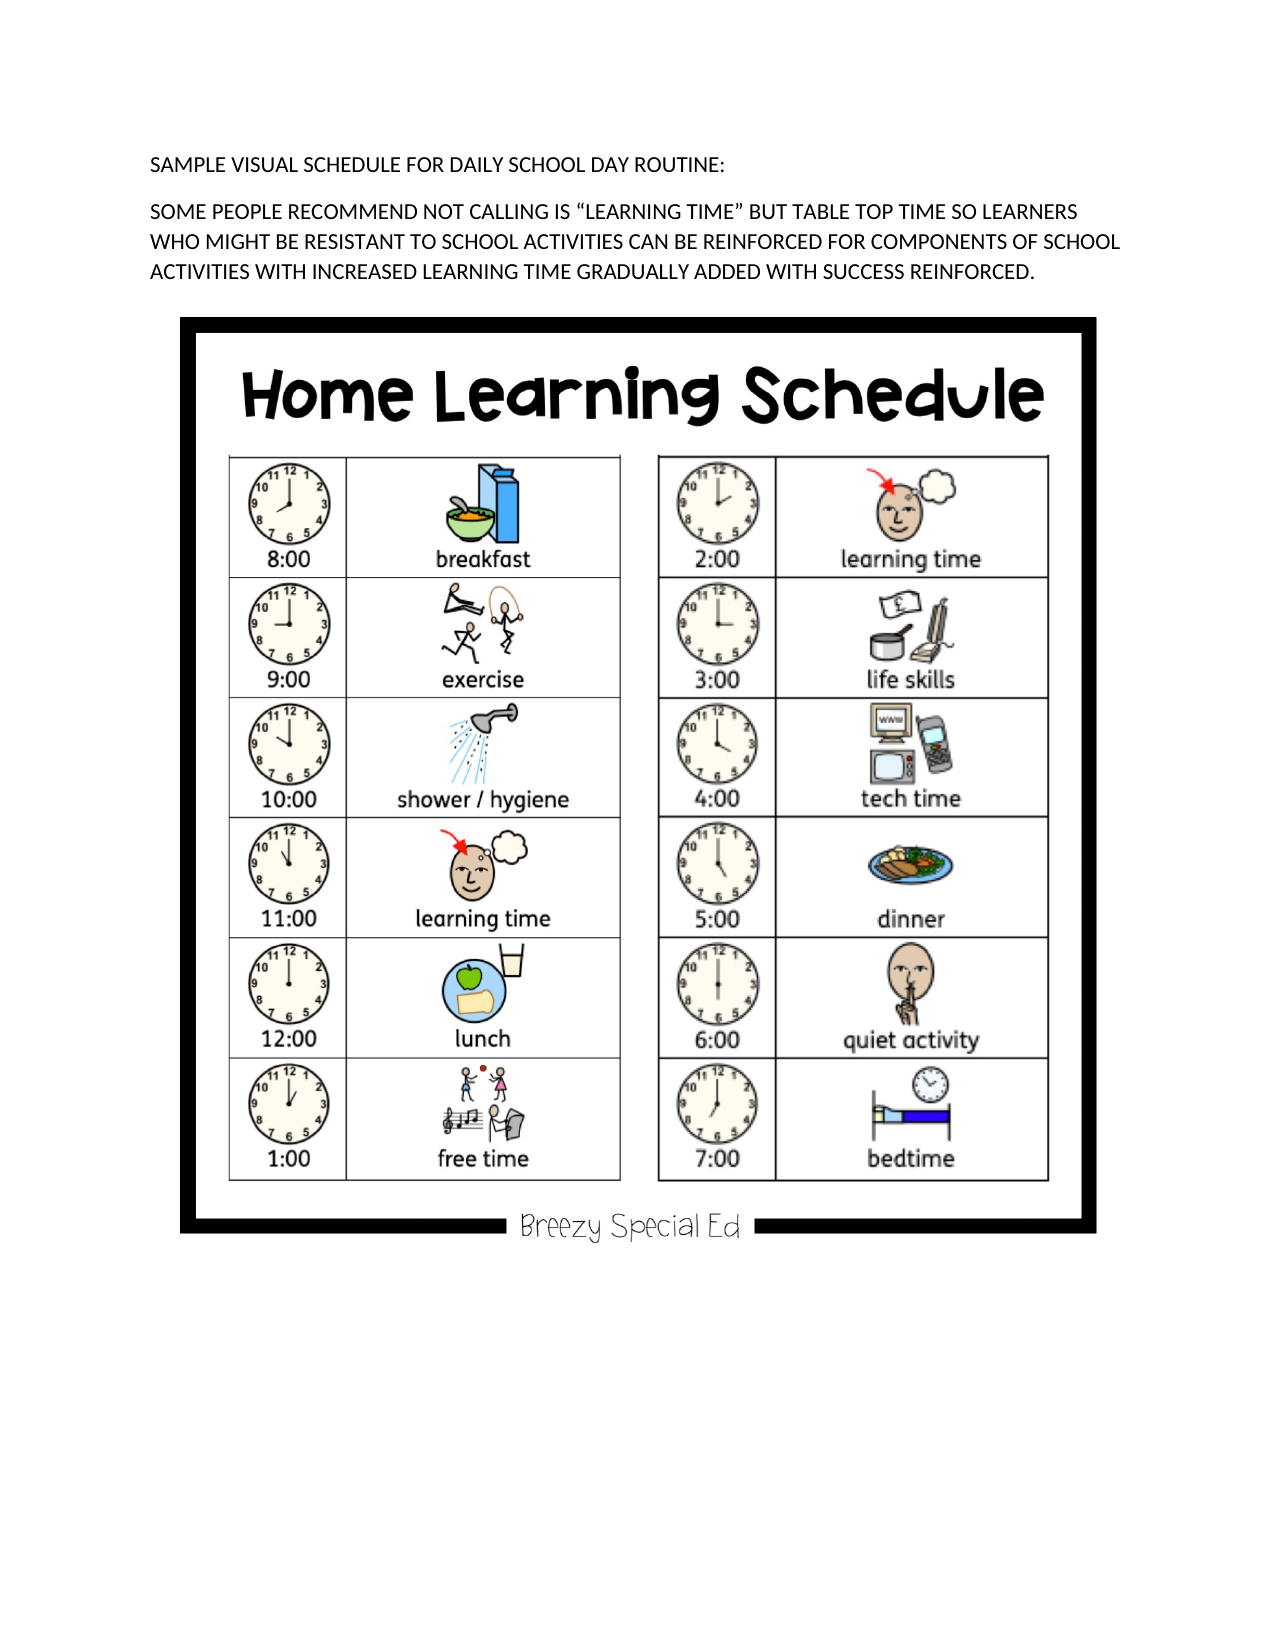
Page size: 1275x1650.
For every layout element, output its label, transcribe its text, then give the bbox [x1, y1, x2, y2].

picture [150, 287, 1125, 1263]
text SOME PEOPLE RECOMMEND NOT CALLING IS “LEARNING TIME” BUT TABLE TOP TIME SO LEARNERS WHO MIGHT BE RESISTANT TO SCHOOL ACTIVITIES CAN BE REINFORCED FOR COMPONENTS OF SCHOOL ACTIVITIES WITH INCREASED LEARNING TIME GRADUALLY ADDED WITH SUCCESS REINFORCED. [150, 197, 1125, 287]
text SAMPLE VISUAL SCHEDULE FOR DAILY SCHOOL DAY ROUTINE: [150, 150, 1125, 178]
